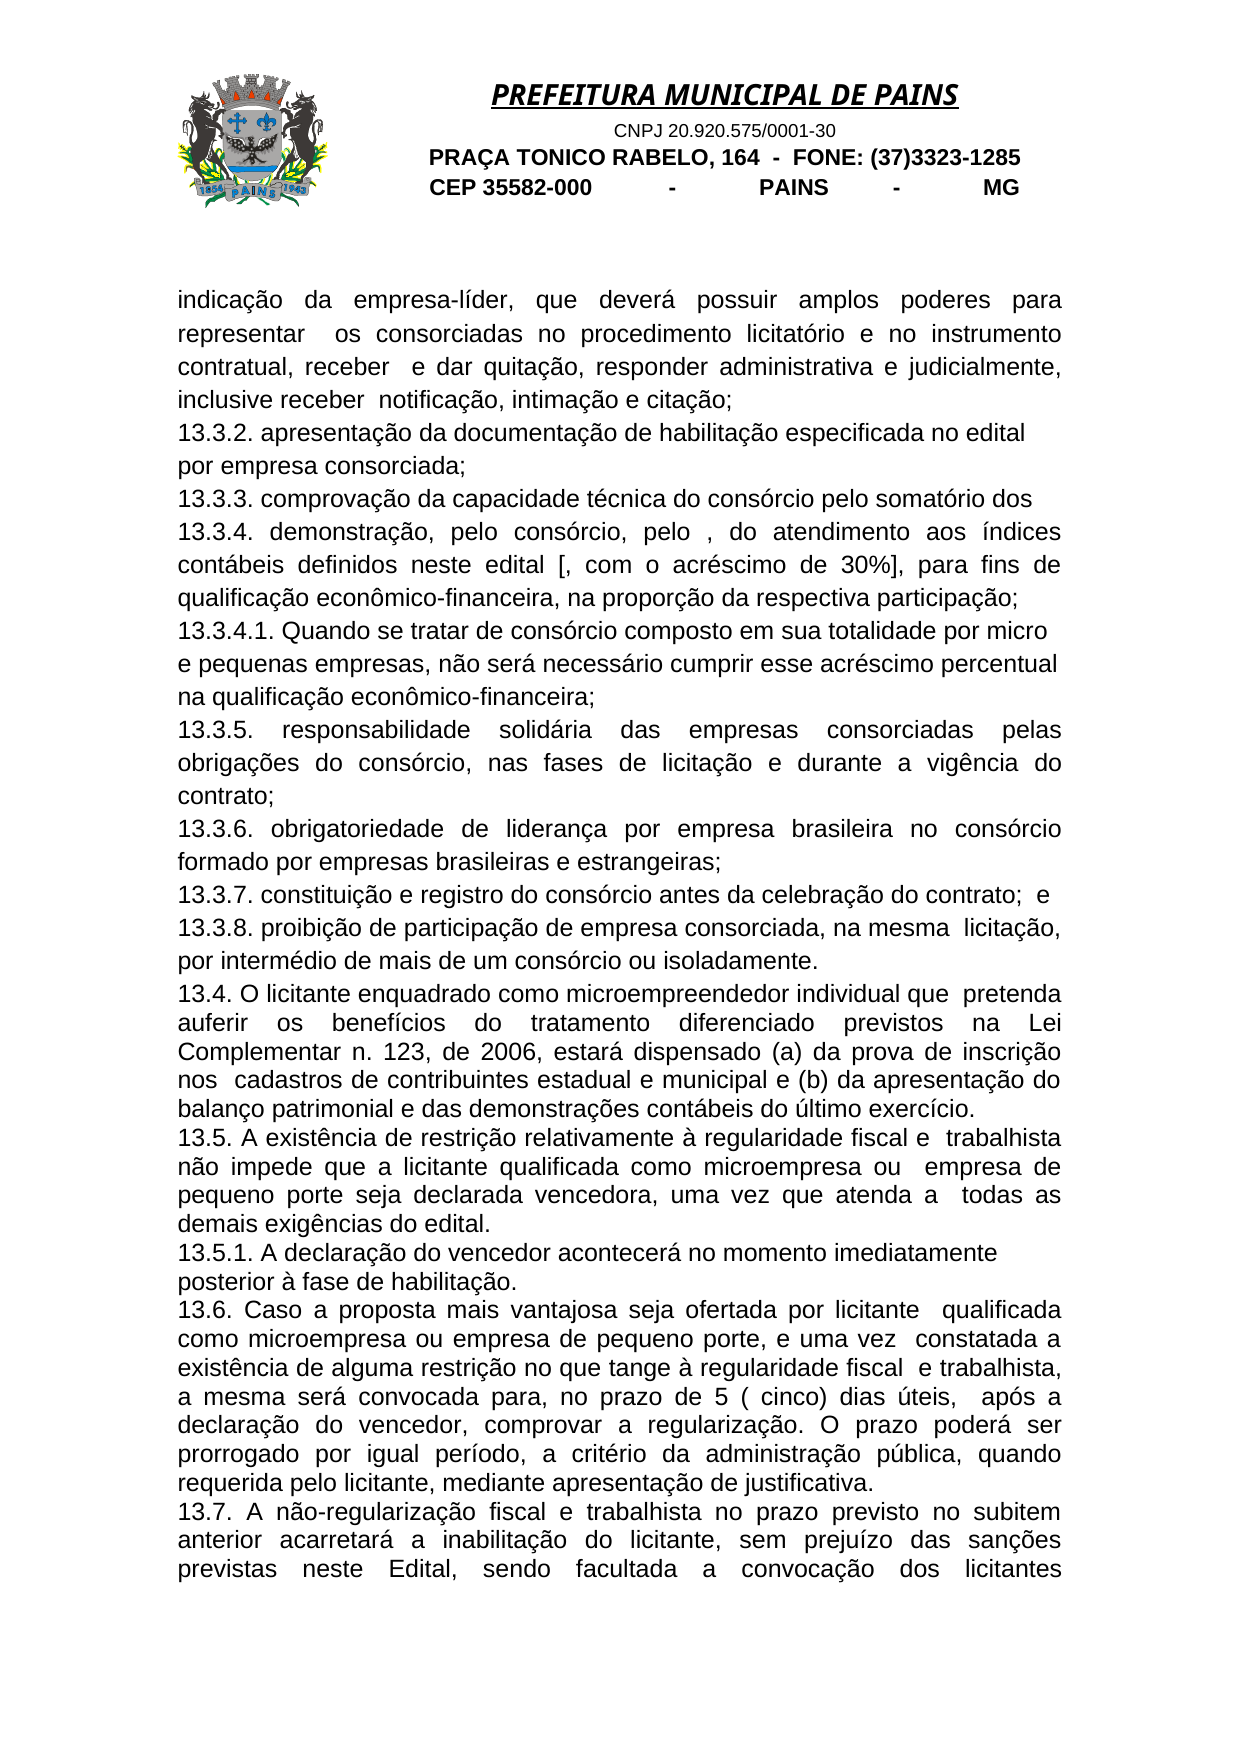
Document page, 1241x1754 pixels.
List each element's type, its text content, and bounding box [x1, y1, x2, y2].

text e pequenas empresas, não será necessário cumprir esse acréscimo percentual [177, 649, 1063, 677]
text 13.4. O licitante enquadrado como microempreendedor individual que pretenda auferir os benefícios do tratamento diferenciado previstos na Lei Complementar n. 123, de 2006, estará dispensado (a) da prova de inscrição nos cadastros de contribuintes estadual e municipal e (b) da apresentação do balanço patrimonial e das demonstrações contábeis do último exercício. [177, 979, 1063, 1123]
text indicação da empresa-líder, que deverá possuir amplos poderes para representar os consorciadas no procedimento licitatório e no instrumento contratual, receber e dar quitação, responder administrativa e judicialmente, inclusive receber notificação, intimação e citação; [177, 286, 1063, 413]
text 13.3.5. responsabilidade solidária das empresas consorciadas pelas obrigações do consórcio, nas fases de licitação e durante a vigência do contrato; [177, 715, 1063, 809]
text 13.5. A existência de restrição relativamente à regularidade fiscal e trabalhista não impede que a licitante qualificada como microempresa ou empresa de pequeno porte seja declarada vencedora, uma vez que atenda a todas as demais exigências do edital. [177, 1123, 1063, 1238]
text na qualificação econômico-financeira; [177, 682, 1063, 711]
text posterior à fase de habilitação. [177, 1266, 1063, 1295]
text 13.3.6. obrigatoriedade de liderança por empresa brasileira no consórcio formado por empresas brasileiras e estrangeiras; [177, 814, 1063, 876]
text 13.3.7. constituição e registro do consórcio antes da celebração do contrato; e [177, 880, 1063, 909]
text 13.5.1. A declaração do vencedor acontecerá no momento imediatamente [177, 1238, 1063, 1266]
text 13.3.4.1. Quando se tratar de consórcio composto em sua totalidade por micro [177, 616, 1063, 644]
text por empresa consorciada; [177, 451, 1063, 479]
text 13.3.8. proibição de participação de empresa consorciada, na mesma licitação, por intermédio de mais de um consórcio ou isoladamente. [177, 913, 1063, 975]
text 13.3.2. apresentação da documentação de habilitação especificada no edital [177, 418, 1063, 446]
text 13.6. Caso a proposta mais vantajosa seja ofertada por licitante qualificada como microempresa ou empresa de pequeno porte, e uma vez constatada a existência de alguma restrição no que tange à regularidade fiscal e trabalhista, a mesma será convocada para, no prazo de 5 ( cinco) dias úteis, após a declaração do vencedor, comprovar a regularização. O prazo poderá ser prorrogado por igual período, a critério da administração pública, quando requerida pelo licitante, mediante apresentação de justificativa. [177, 1295, 1063, 1496]
text 13.3.4. demonstração, pelo consórcio, pelo , do atendimento aos índices contábeis definidos neste edital [, com o acréscimo de 30%], para fins de qualificação econômico-financeira, na proporção da respectiva participação; [177, 517, 1063, 611]
text 13.3.3. comprovação da capacidade técnica do consórcio pelo somatório dos [177, 484, 1063, 512]
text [177, 1496, 1063, 1583]
